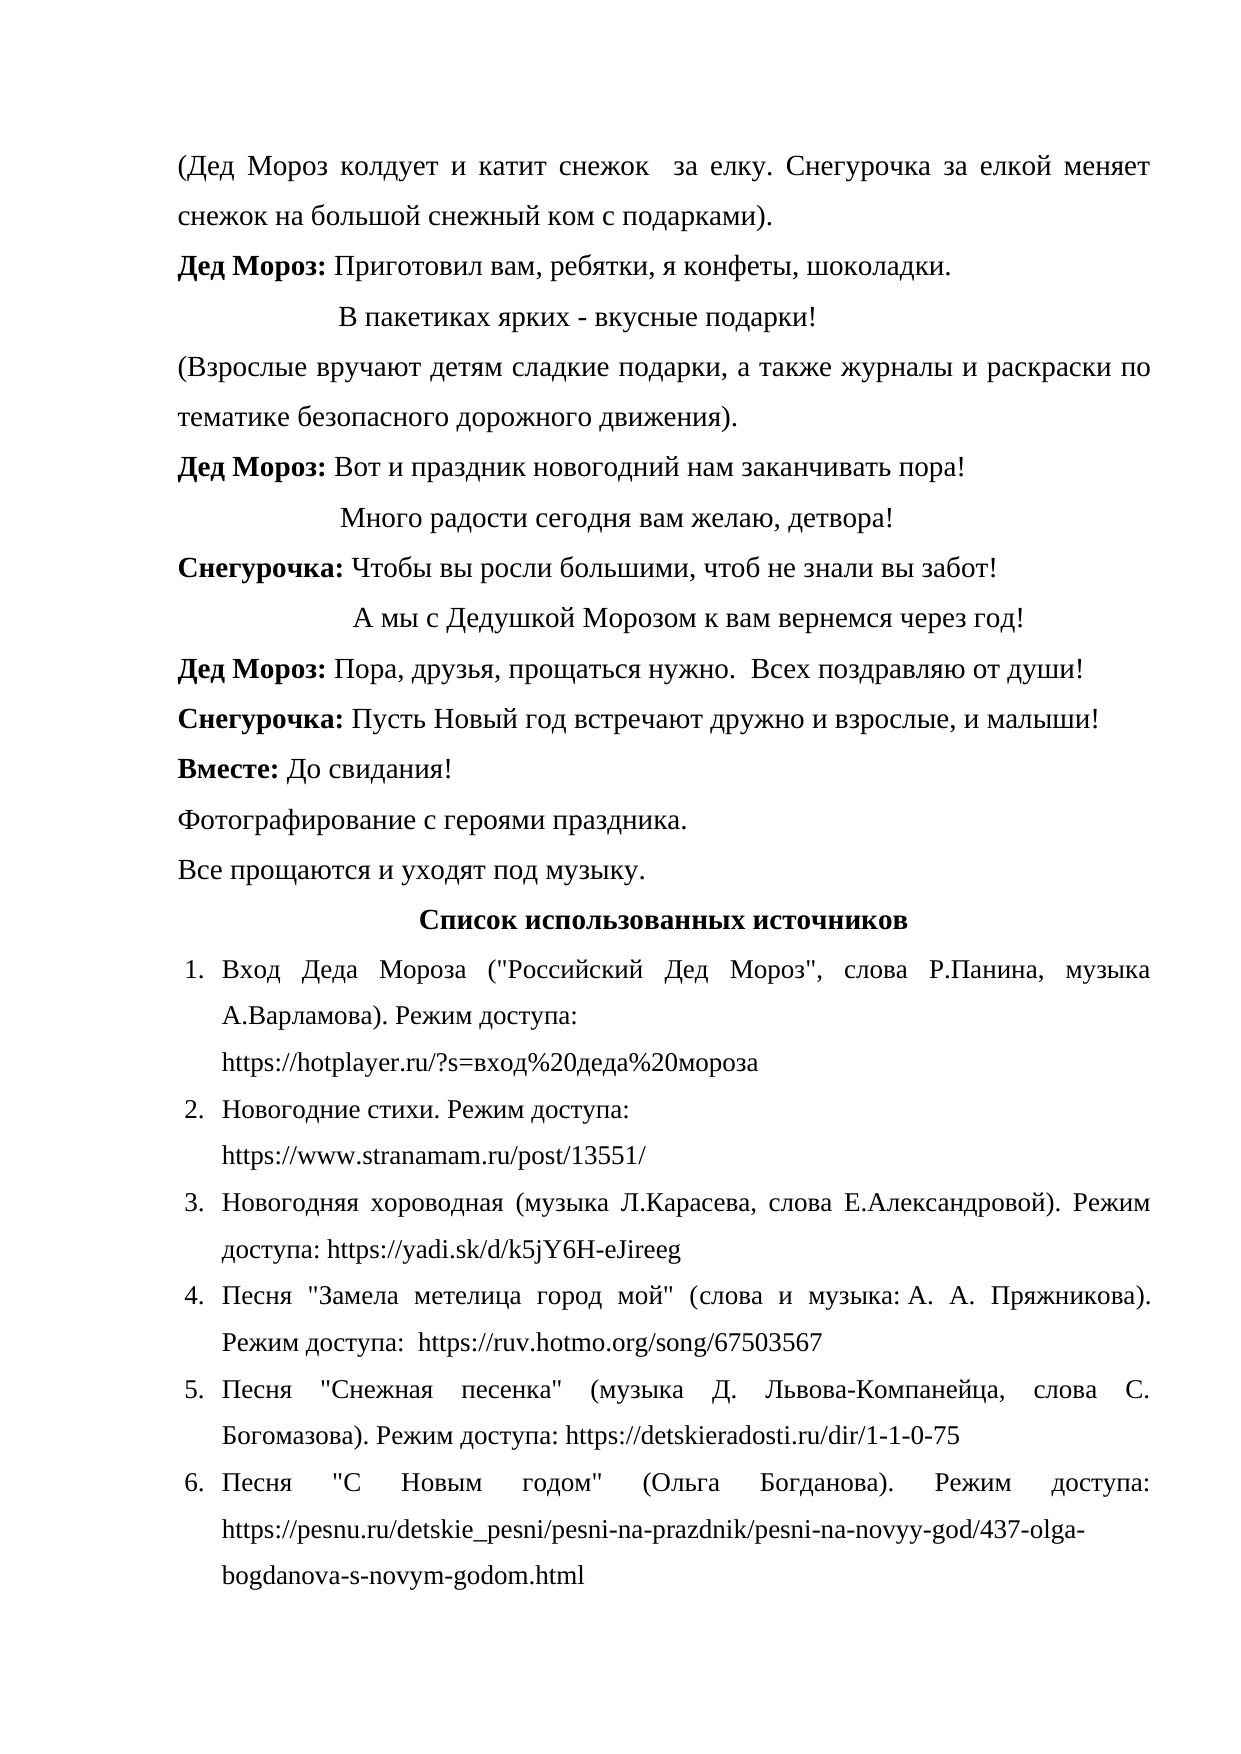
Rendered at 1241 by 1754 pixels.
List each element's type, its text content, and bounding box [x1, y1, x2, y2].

list Новогодняя хороводная (музыка Л.Карасева, слова Е.Александровой). Режим доступа: https://yadi.sk/d/k5jY6H-eJireeg [184, 1186, 1152, 1264]
text Дед Мороз: Вот и праздник новогодний нам заканчивать пора! [177, 449, 1152, 483]
text А мы с Дедушкой Морозом к вам вернемся через год! [177, 601, 1152, 634]
list https://www.stranamam.ru/post/13551/ [222, 1139, 1152, 1171]
list Песня "Замела метелица город мой" (слова и музыка: А. А. Пряжникова). Режим доступа: https://ruv.hotmo.org/song/67503567 [184, 1279, 1152, 1357]
text Дед Мороз: Приготовил вам, ребятки, я конфеты, шоколадки. [177, 248, 1152, 282]
list Новогодние стихи. Режим доступа: [184, 1093, 1152, 1124]
text Много радости сегодня вам желаю, детвора! [340, 500, 1152, 533]
text Фотографирование с героями праздника. [177, 802, 1152, 835]
text (Взрослые вручают детям сладкие подарки, а также журналы и раскраски по тематике безопасного дорожного движения). [177, 349, 1152, 433]
text Снегурочка: Пусть Новый год встречают дружно и взрослые, и малыши! [177, 701, 1152, 735]
list Песня "Снежная песенка" (музыка Д. Львова-Компанейца, слова С. Богомазова). Режим доступа: https://detskieradosti.ru/dir/1-1-0-75 [184, 1373, 1152, 1451]
list Вход Деда Мороза ("Российский Дед Мороз", слова Р.Панина, музыка А.Варламова). Режим доступа: [184, 953, 1152, 1031]
text Список использованных источников [177, 902, 1149, 936]
text Вместе: До свидания! [177, 751, 1152, 785]
list https://hotplayer.ru/?s=вход%20деда%20мороза [222, 1046, 1152, 1077]
list (Дед Мороз колдует и катит снежок за елку. Снегурочка за елкой меняет снежок на большой снежный ком с подарками). [177, 148, 1152, 232]
text В пакетиках ярких - вкусные подарки! [207, 299, 1152, 332]
list Песня "С Новым годом" (Ольга Богданова). Режим доступа: https://pesnu.ru/detskie_pesni/pesni-na-prazdnik/pesni-na-novyy-god/437-olga-bogdanova-s-novym-godom.html [184, 1466, 1152, 1591]
text Все прощаются и уходят под музыку. [177, 852, 1152, 886]
text Снегурочка: Чтобы вы росли большими, чтоб не знали вы забот! [177, 550, 1152, 584]
text Дед Мороз: Пора, друзья, прощаться нужно. Всех поздравляю от души! [177, 651, 1152, 684]
